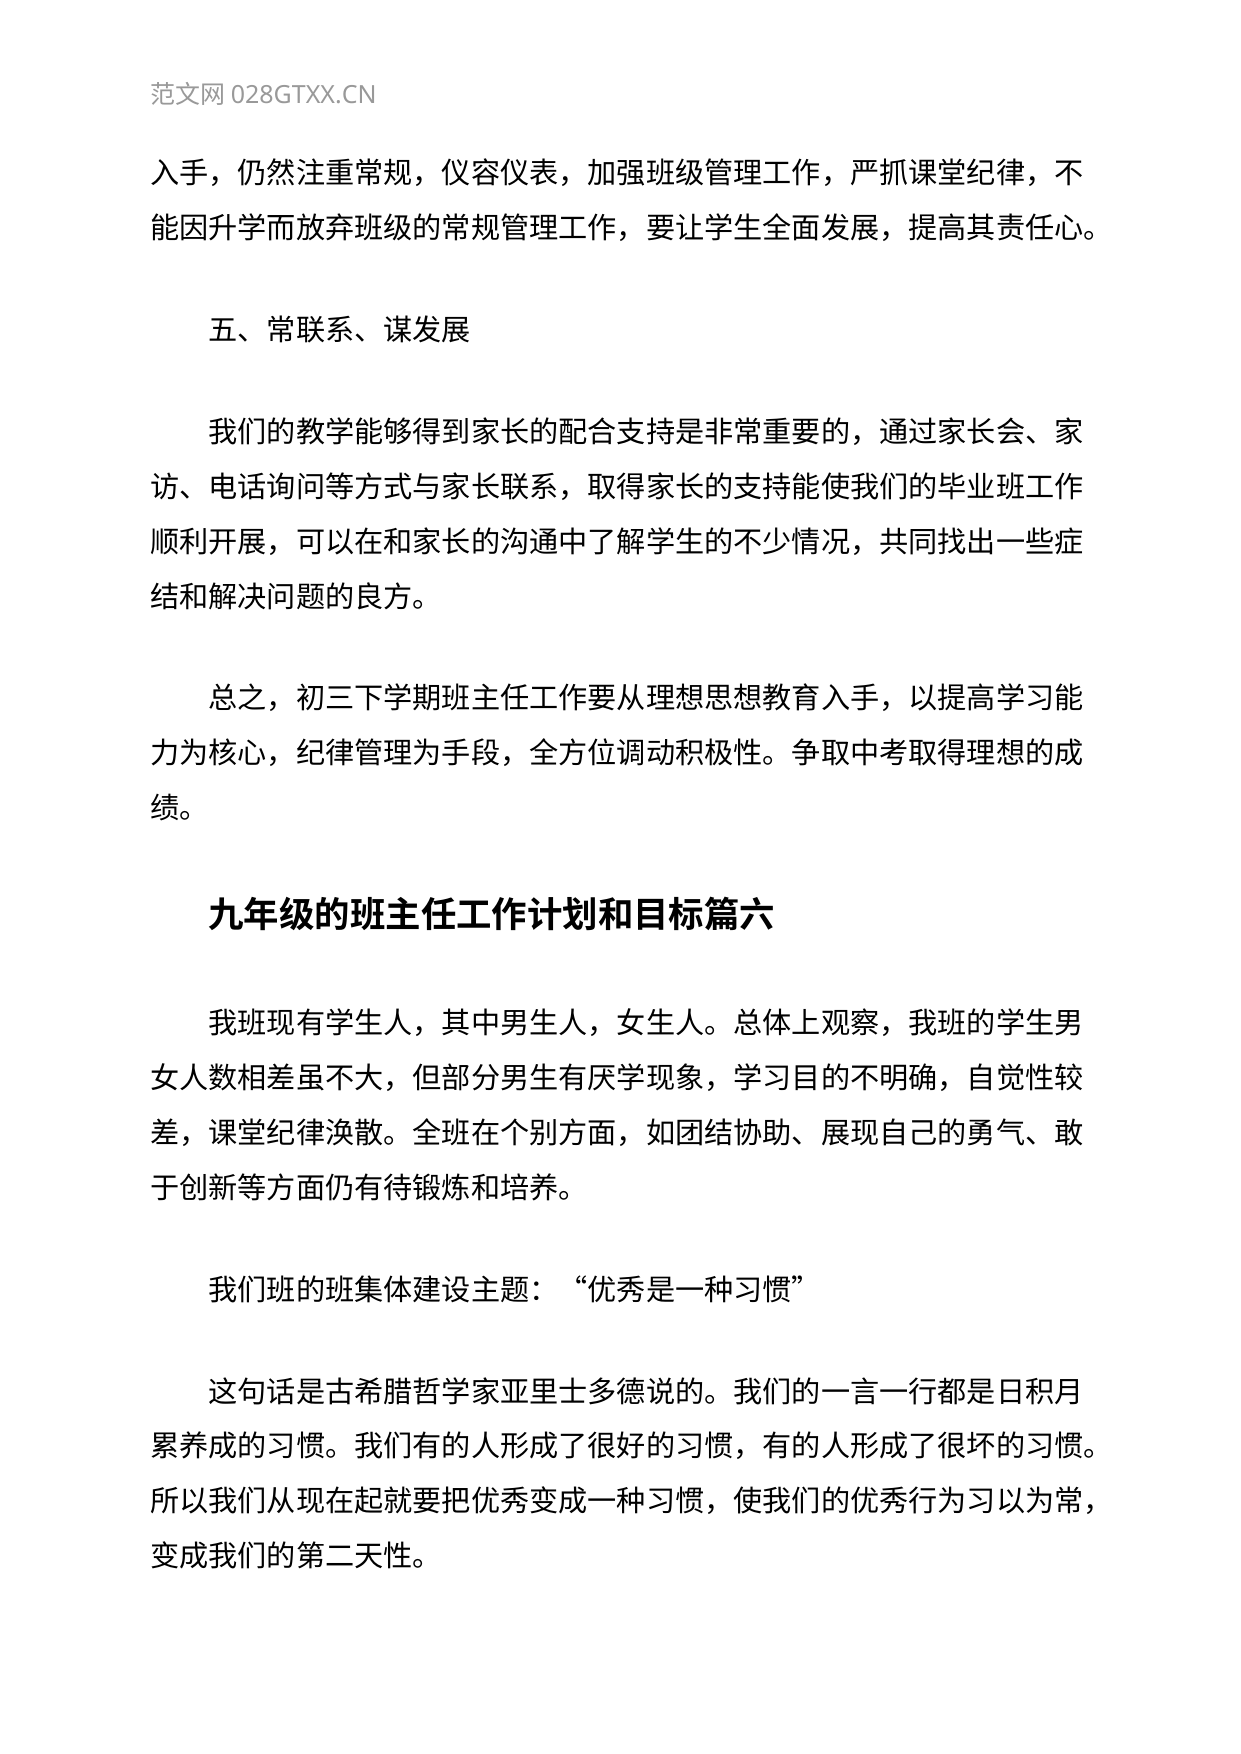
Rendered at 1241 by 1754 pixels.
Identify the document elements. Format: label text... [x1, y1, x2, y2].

text 总之，初三下学期班主任工作要从理想思想教育入手，以提高学习能力为核心，纪律管理为手段，全方位调动积极性。争取中考取得理想的成绩。 [150, 675, 1090, 827]
text 我们的教学能够得到家长的配合支持是非常重要的，通过家长会、家访、电话询问等方式与家长联系，取得家长的支持能使我们的毕业班工作顺利开展，可以在和家长的沟通中了解学生的不少情况，共同找出一些症结和解决问题的良方。 [150, 408, 1090, 615]
text 这句话是古希腊哲学家亚里士多德说的。我们的一言一行都是日积月累养成的习惯。我们有的人形成了很好的习惯，有的人形成了很坏的习惯。所以我们从现在起就要把优秀变成一种习惯，使我们的优秀行为习以为常，变成我们的第二天性。 [150, 1368, 1090, 1575]
text 九年级的班主任工作计划和目标篇六 [150, 886, 1090, 938]
text 我们班的班集体建设主题：“优秀是一种习惯” [150, 1266, 1090, 1309]
text 我班现有学生人，其中男生人，女生人。总体上观察，我班的学生男女人数相差虽不大，但部分男生有厌学现象，学习目的不明确，自觉性较差，课堂纪律涣散。全班在个别方面，如团结协助、展现自己的勇气、敢于创新等方面仍有待锻炼和培养。 [150, 1000, 1090, 1207]
text 五、常联系、谋发展 [150, 307, 1090, 349]
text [150, 150, 1090, 247]
